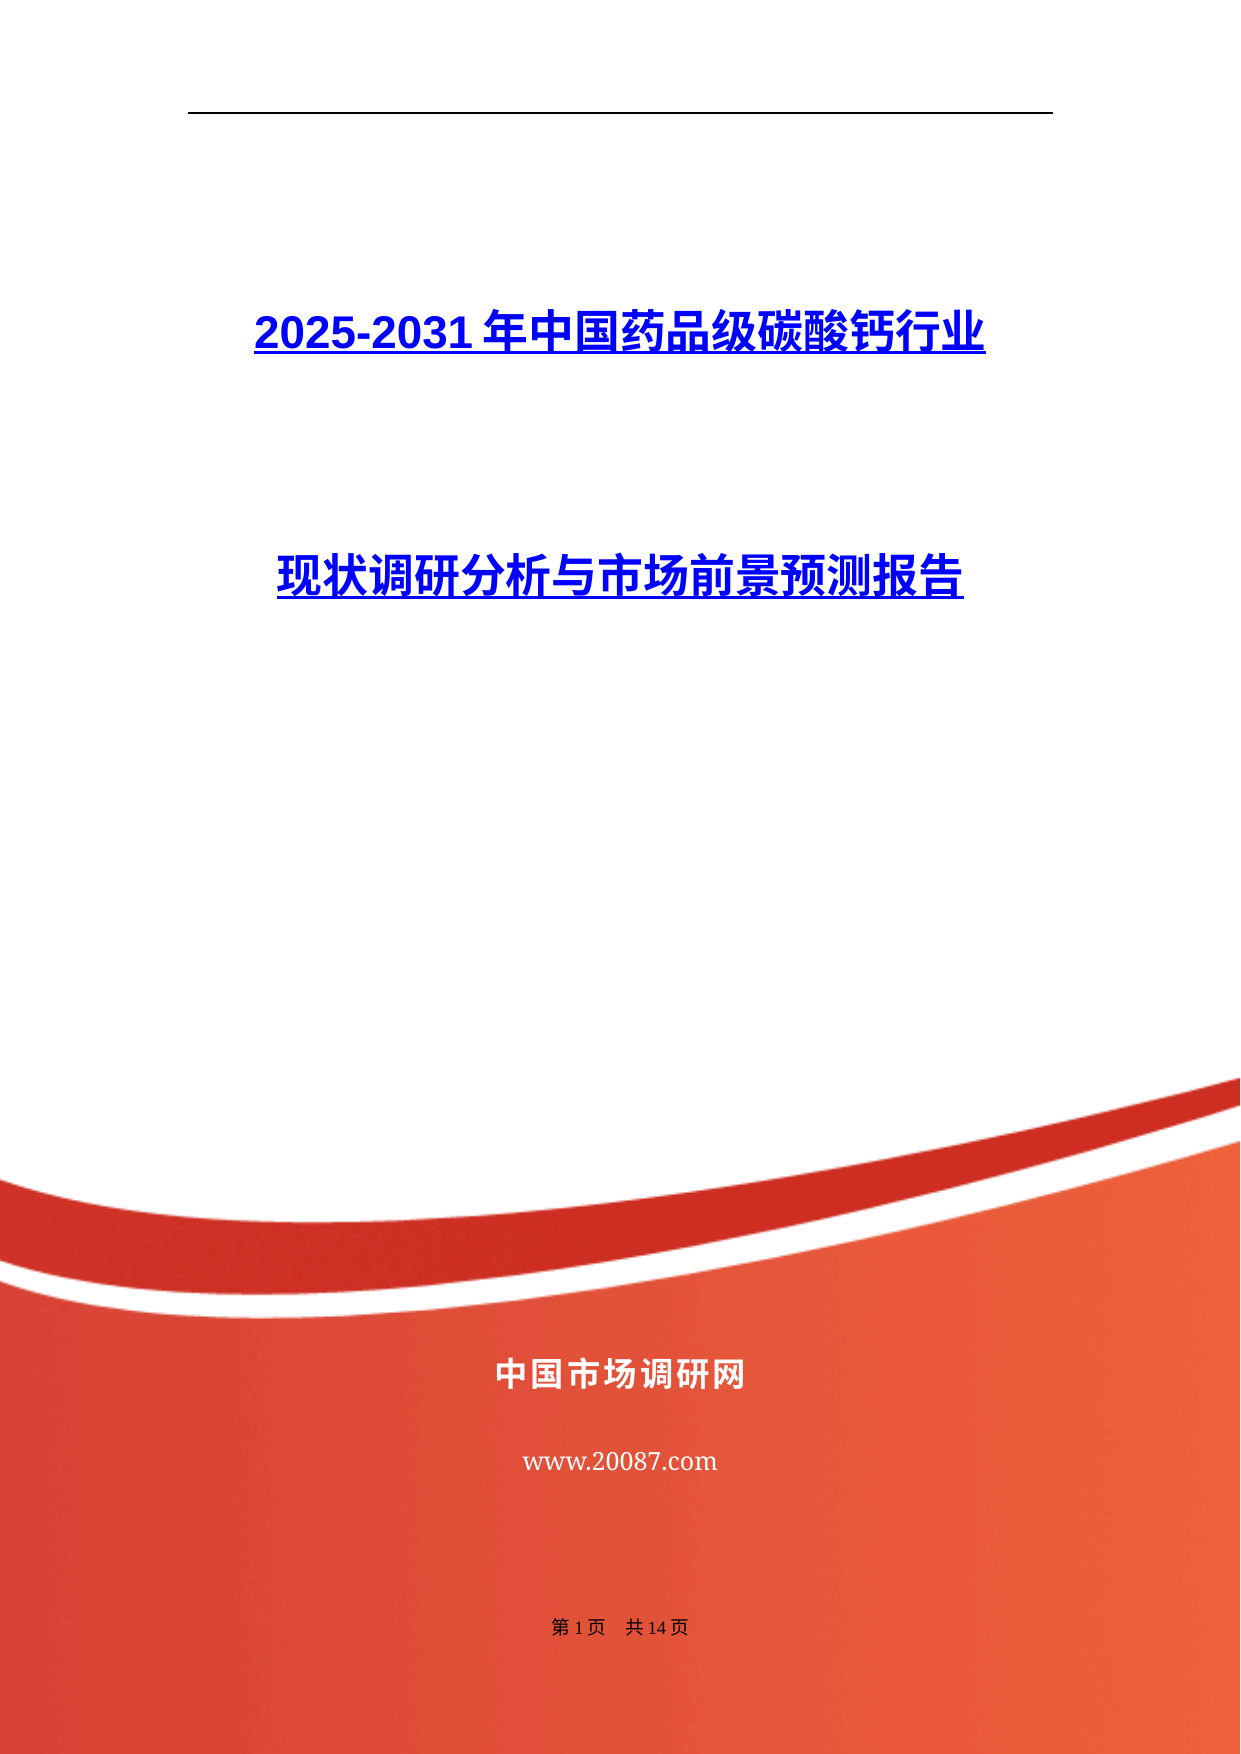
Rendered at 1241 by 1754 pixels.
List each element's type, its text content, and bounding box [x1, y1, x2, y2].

picture [0, 1006, 1241, 1754]
text www.20087.com [187, 1428, 1053, 1493]
table_header 2025-2031年中国药品级碳酸钙行业现状调研分析与市场前景预测报告 [188, 207, 1053, 773]
subtitle 中国市场调研网 [187, 1339, 1053, 1404]
